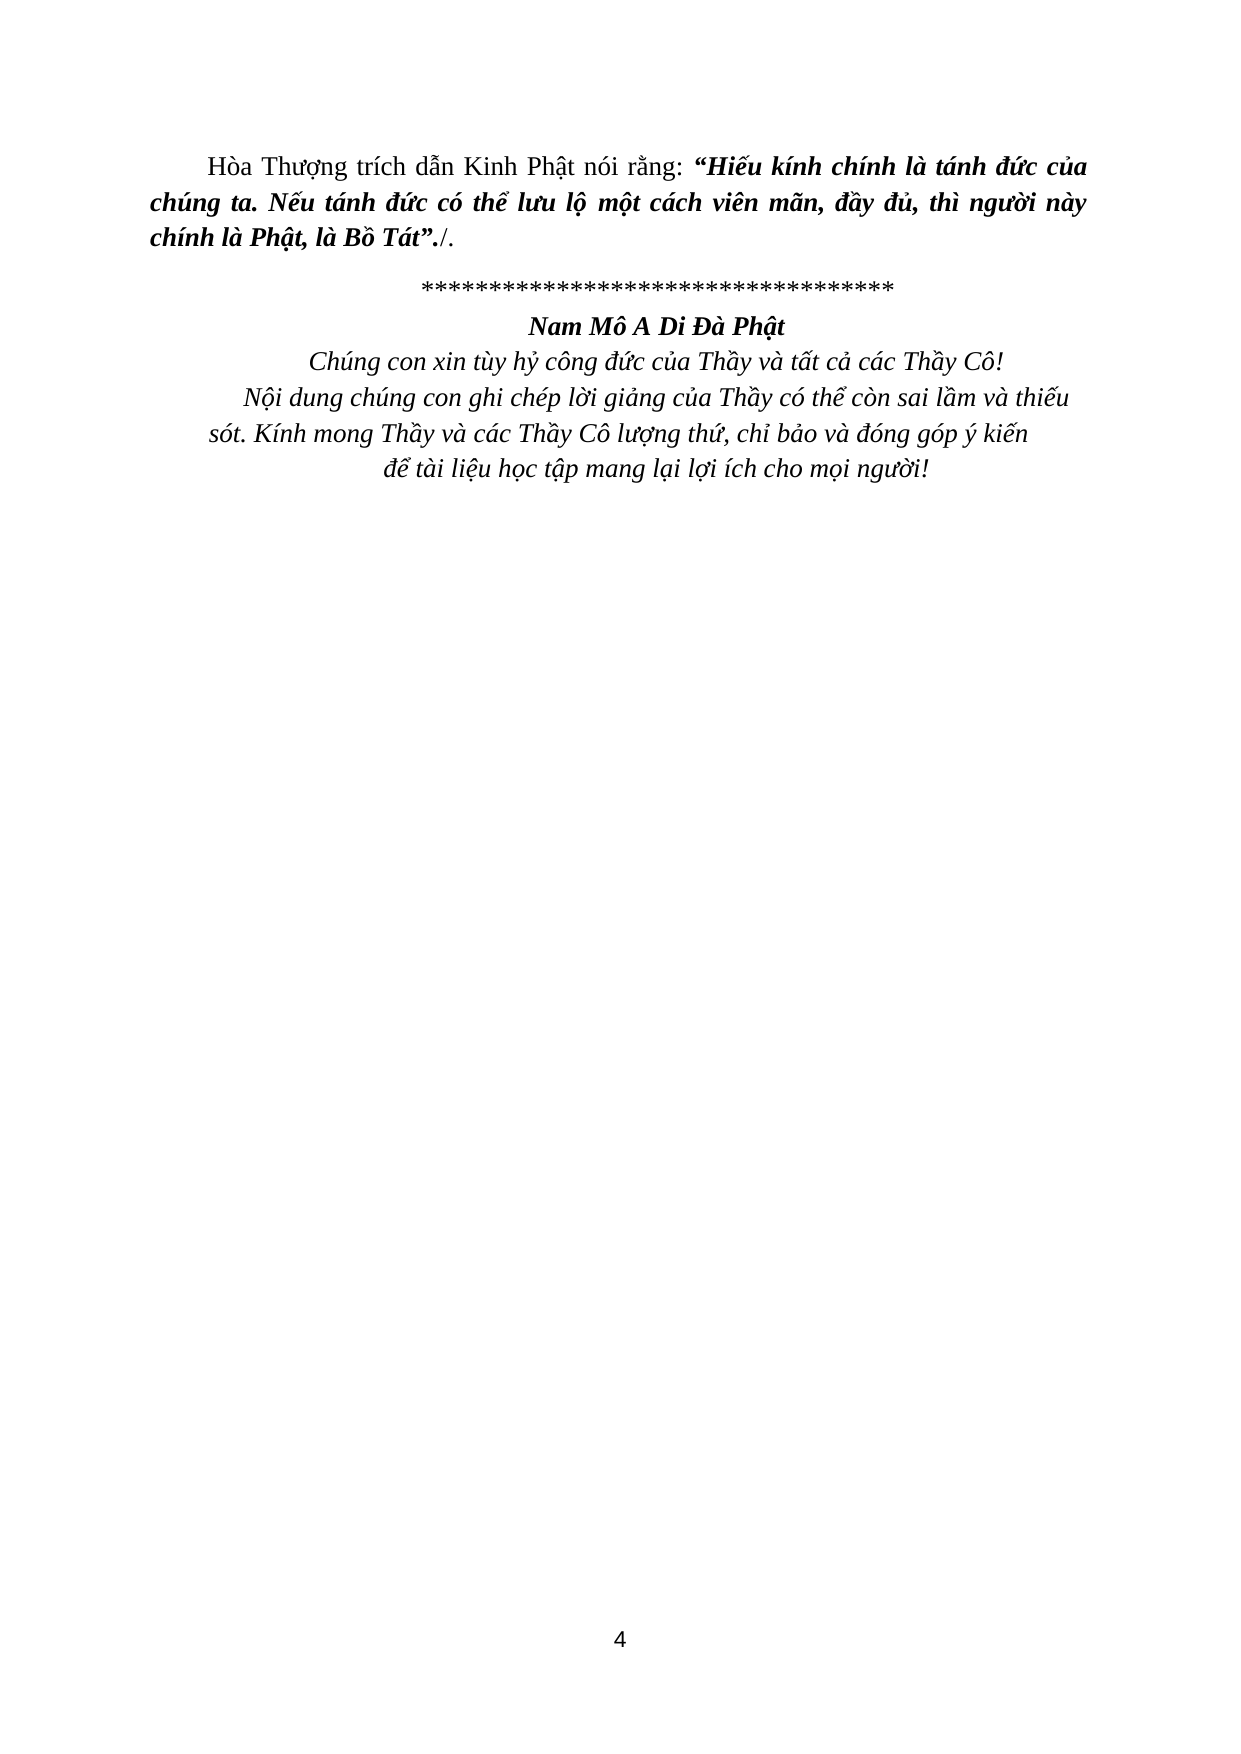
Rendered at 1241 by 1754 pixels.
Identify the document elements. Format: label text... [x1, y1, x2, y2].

text Chúng con xin tùy hỷ công đức của Thầy và tất cả các Thầy Cô! [150, 345, 1090, 376]
text Nam Mô A Di Đà Phật [150, 309, 1090, 341]
text để tài liệu học tập mang lại lợi ích cho mọi người! [150, 452, 1090, 484]
text *********************************** [150, 274, 1090, 305]
text Hòa Thượng trích dẫn Kinh Phật nói rằng: “Hiếu kính chính là tánh đức của chúng ta. Nếu tánh đức có thể lưu lộ một cách viên mãn, đầy đủ, thì người này chính là Phật, là Bồ Tát”./. [150, 150, 1090, 253]
text Nội dung chúng con ghi chép lời giảng của Thầy có thể còn sai lầm và thiếu sót. Kính mong Thầy và các Thầy Cô lượng thứ, chỉ bảo và đóng góp ý kiến [150, 381, 1090, 448]
